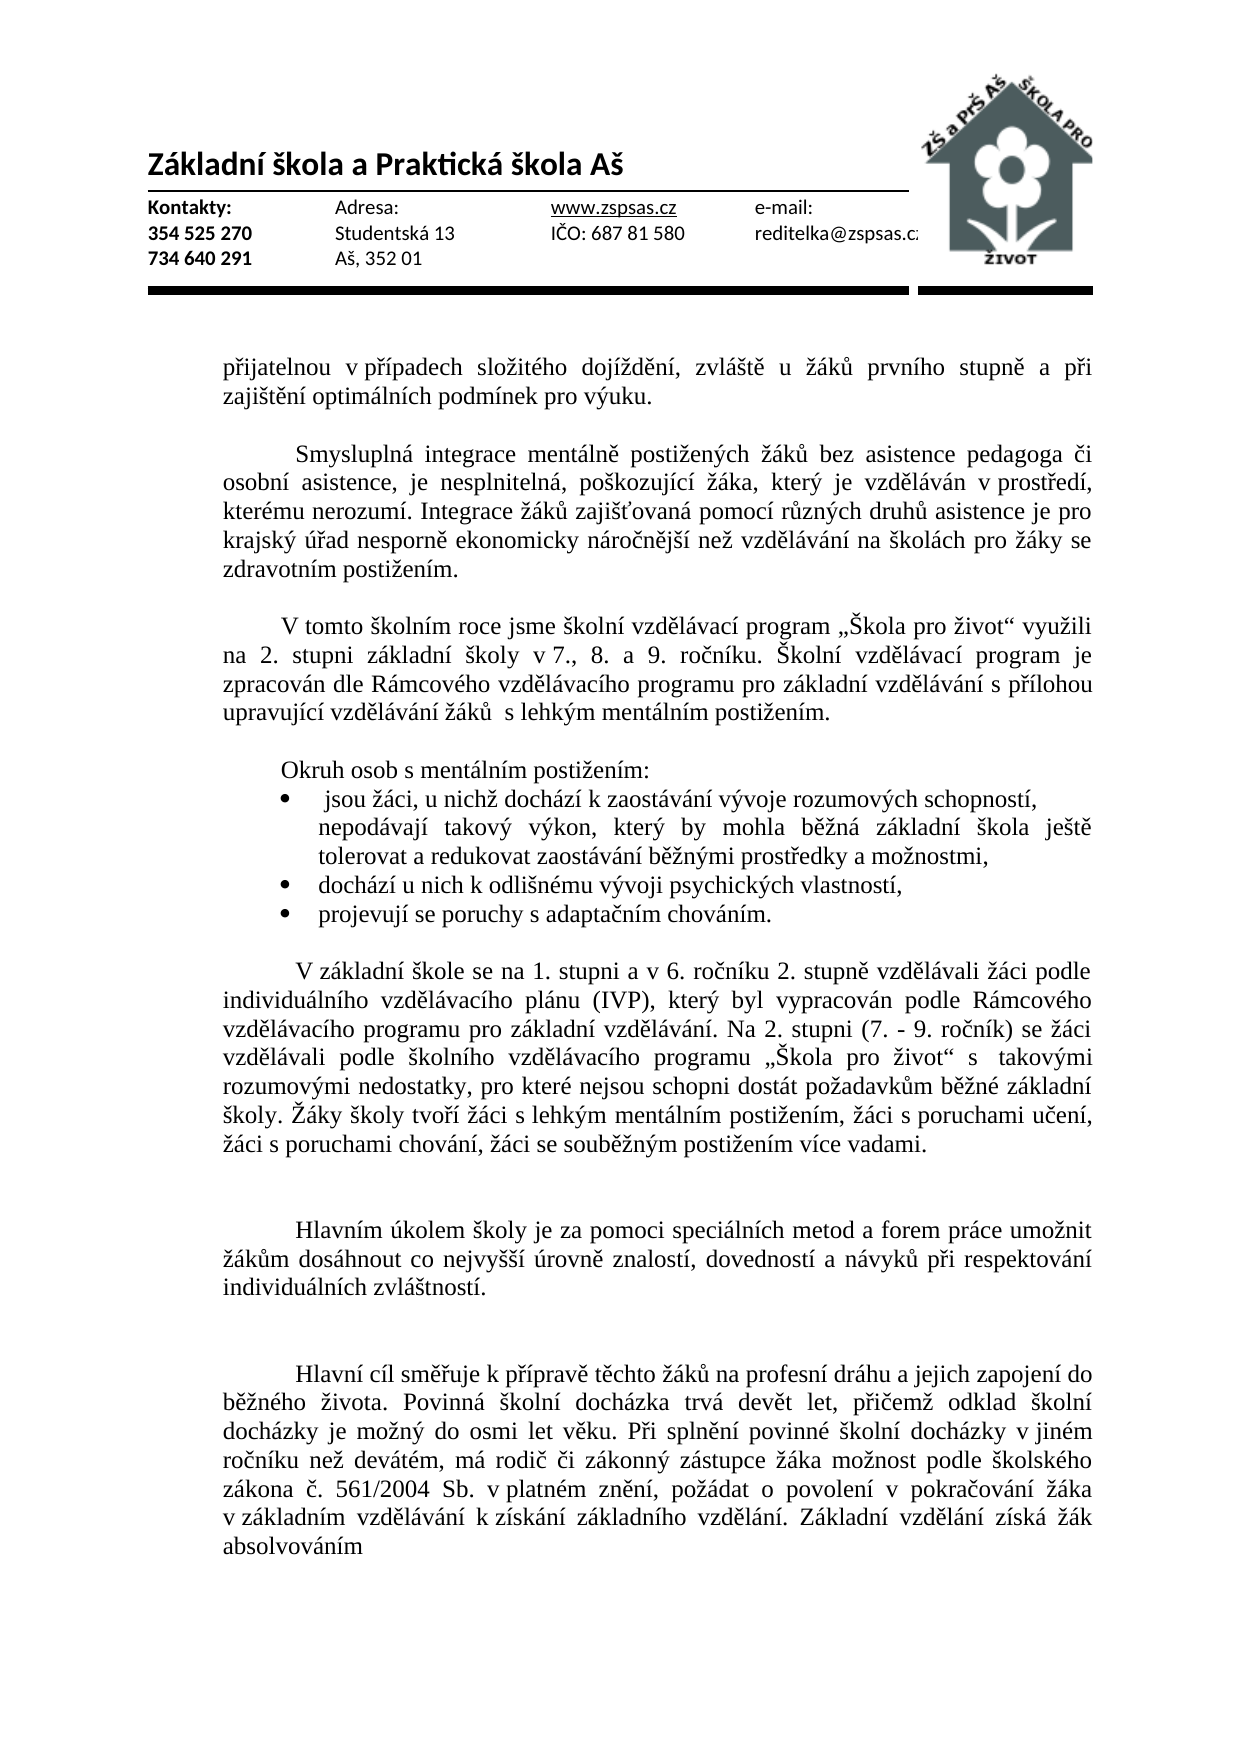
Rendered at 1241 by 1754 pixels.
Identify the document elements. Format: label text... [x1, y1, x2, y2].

list dochází u nich k odlišnému vývoji psychických vlastností, [281, 870, 1093, 899]
text V základní škole se na 1. stupni a v 6. ročníku 2. stupně vzdělávali žáci podle individuálního vzdělávacího plánu (IVP), který byl vypracován podle Rámcového vzdělávacího programu pro základní vzdělávání. Na 2. stupni (7. - 9. ročník) se žáci vzdělávali podle školního vzdělávacího programu „Škola pro život“ s takovými rozumovými nedostatky, pro které nejsou schopni dostát požadavkům běžné základní školy. Žáky školy tvoří žáci s lehkým mentálním postižením, žáci s poruchami učení, žáci s poruchami chování, žáci se souběžným postižením více vadami. [223, 956, 1093, 1157]
list jsou žáci, u nichž dochází k zaostávání vývoje rozumových schopností, [281, 784, 1093, 812]
text V tomto školním roce jsme školní vzdělávací program „Škola pro život“ využili na 2. stupni základní školy v 7., 8. a 9. ročníku. Školní vzdělávací program je zpracován dle Rámcového vzdělávacího programu pro základní vzdělávání s přílohou upravující vzdělávání žáků s lehkým mentálním postižením. [223, 611, 1093, 726]
text nepodávají takový výkon, který by mohla běžná základní škola ještě tolerovat a redukovat zaostávání běžnými prostředky a možnostmi, [318, 812, 1093, 870]
text Smysluplná integrace mentálně postižených žáků bez asistence pedagoga či osobní asistence, je nesplnitelná, poškozující žáka, který je vzděláván v prostředí, kterému nerozumí. Integrace žáků zajišťovaná pomocí různých druhů asistence je pro krajský úřad nesporně ekonomicky náročnější než vzdělávání na školách pro žáky se zdravotním postižením. [223, 439, 1093, 582]
text Hlavní cíl směřuje k přípravě těchto žáků na profesní dráhu a jejich zapojení do běžného života. Povinná školní docházka trvá devět let, přičemž odklad školní docházky je možný do osmi let věku. Při splnění povinné školní docházky v jiném ročníku než devátém, má rodič či zákonný zástupce žáka možnost podle školského zákona č. 561/2004 Sb. v platném znění, požádat o povolení v pokračování žáka v základním vzdělávání k získání základního vzdělání. Základní vzdělání získá žák absolvováním [223, 1359, 1093, 1560]
text Okruh osob s mentálním postižením: [281, 755, 1093, 784]
text Hlavním úkolem školy je za pomoci speciálních metod a forem práce umožnit žákům dosáhnout co nejvyšší úrovně znalostí, dovedností a návyků při respektování individuálních zvláštností. [223, 1215, 1093, 1301]
picture [917, 73, 1093, 269]
list projevují se poruchy s adaptačním chováním. [281, 899, 1093, 927]
